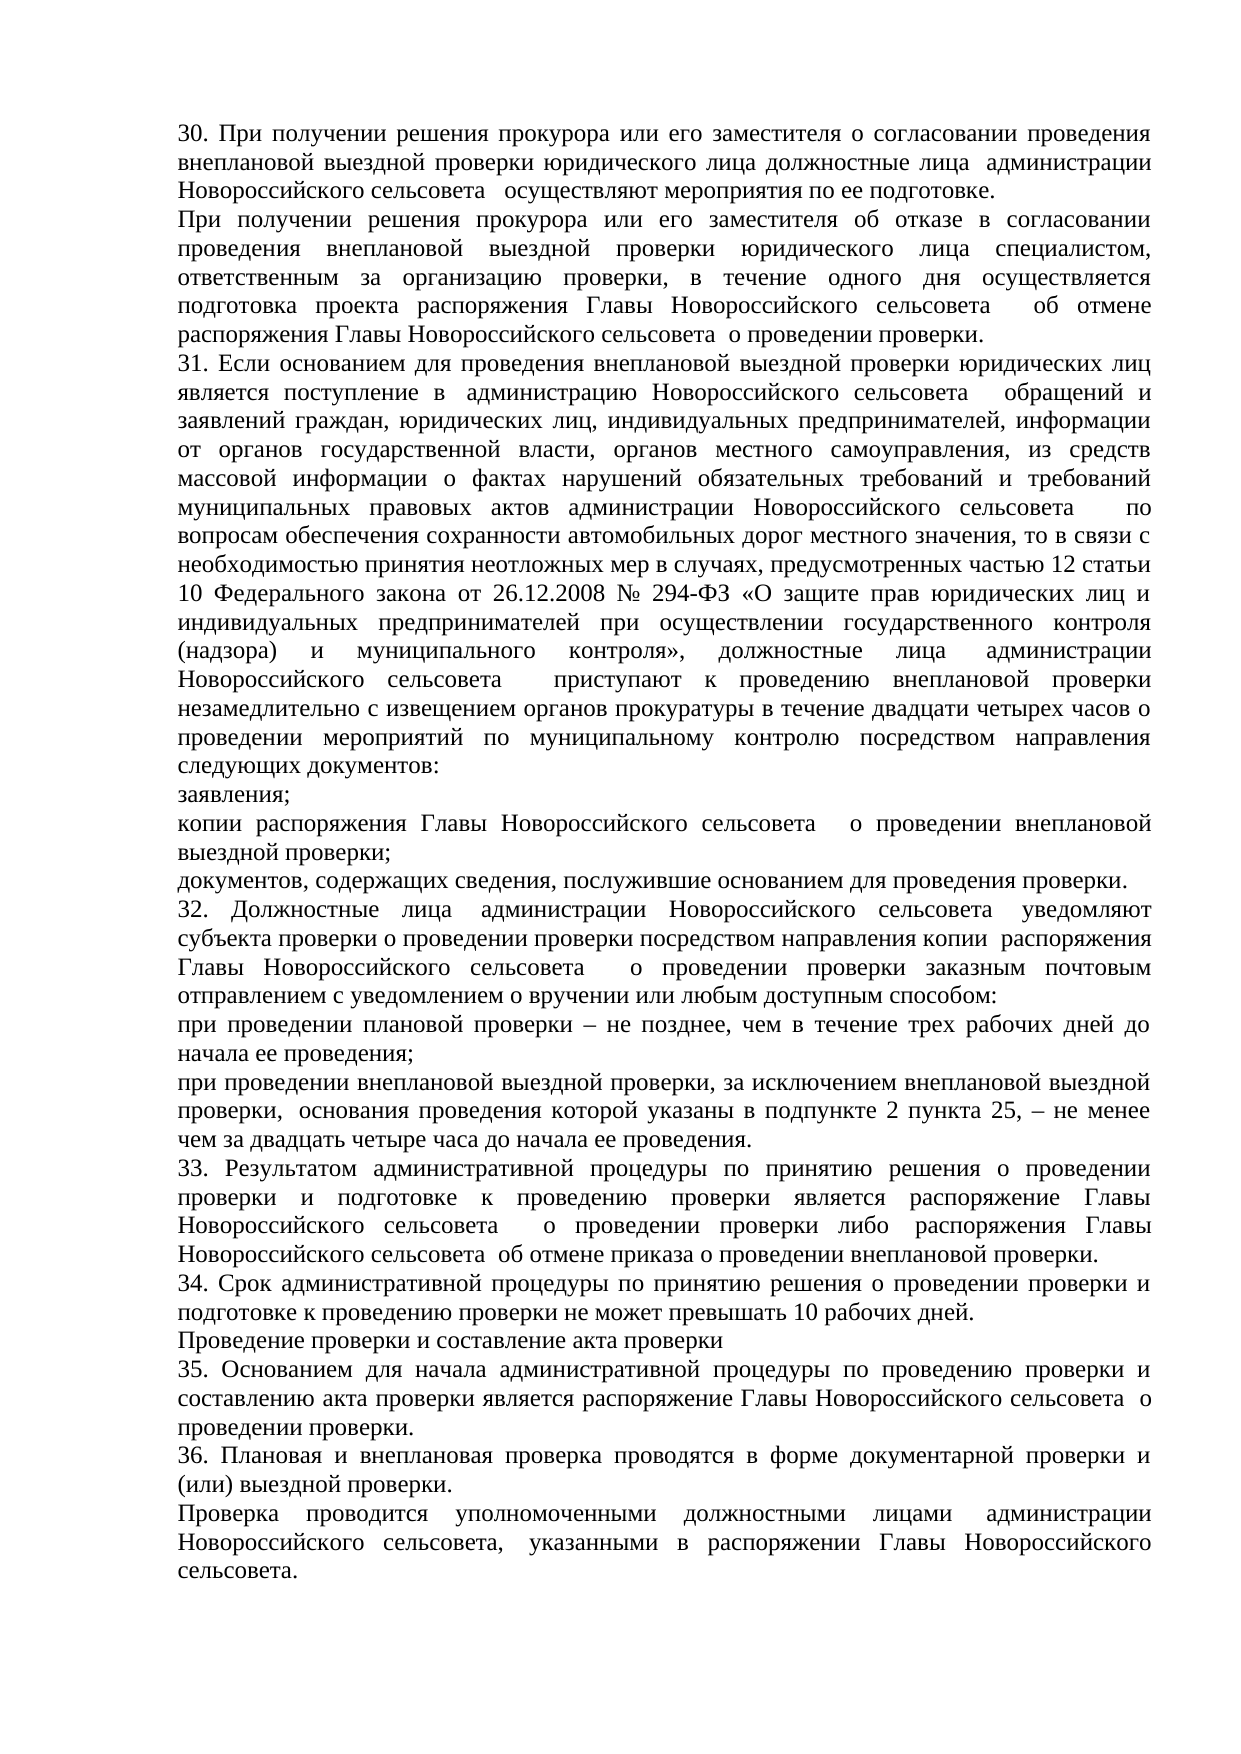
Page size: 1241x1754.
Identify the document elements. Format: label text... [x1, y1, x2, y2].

text 31. Если основанием для проведения внеплановой выездной проверки юридических лиц является поступление в администрацию Новороссийского сельсовета обращений и заявлений граждан, юридических лиц, индивидуальных предпринимателей, информации от органов государственной власти, органов местного самоуправления, из средств массовой информации о фактах нарушений обязательных требований и требований муниципальных правовых актов администрации Новороссийского сельсовета по вопросам обеспечения сохранности автомобильных дорог местного значения, то в связи с необходимостью принятия неотложных мер в случаях, предусмотренных частью 12 статьи 10 Федерального закона от 26.12.2008 № 294-ФЗ «О защите прав юридических лиц и индивидуальных предпринимателей при осуществлении государственного контроля (надзора) и муниципального контроля», должностные лица администрации Новороссийского сельсовета приступают к проведению внеплановой проверки незамедлительно с извещением органов прокуратуры в течение двадцати четырех часов о проведении мероприятий по муниципальному контролю посредством направления следующих документов: [177, 348, 1152, 779]
text при проведении внеплановой выездной проверки, за исключением внеплановой выездной проверки, основания проведения которой указаны в подпункте 2 пункта 25, – не менее чем за двадцать четыре часа до начала ее проведения. [177, 1067, 1152, 1153]
text Проверка проводится уполномоченными должностными лицами администрации Новороссийского сельсовета, указанными в распоряжении Главы Новороссийского сельсовета. [177, 1498, 1152, 1584]
text 32. Должностные лица администрации Новороссийского сельсовета уведомляют субъекта проверки о проведении проверки посредством направления копии распоряжения Главы Новороссийского сельсовета о проведении проверки заказным почтовым отправлением с уведомлением о вручении или любым доступным способом: [177, 894, 1152, 1009]
text при проведении плановой проверки – не позднее, чем в течение трех рабочих дней до начала ее проведения; [177, 1009, 1152, 1067]
text 30. При получении решения прокурора или его заместителя о согласовании проведения внеплановой выездной проверки юридического лица должностные лица администрации Новороссийского сельсовета осуществляют мероприятия по ее подготовке. [177, 118, 1152, 204]
text заявления; [177, 779, 1152, 808]
text копии распоряжения Главы Новороссийского сельсовета о проведении внеплановой выездной проверки; [177, 808, 1152, 866]
text 36. Плановая и внеплановая проверка проводятся в форме документарной проверки и (или) выездной проверки. [177, 1441, 1152, 1498]
text 33. Результатом административной процедуры по принятию решения о проведении проверки и подготовке к проведению проверки является распоряжение Главы Новороссийского сельсовета о проведении проверки либо распоряжения Главы Новороссийского сельсовета об отмене приказа о проведении внеплановой проверки. [177, 1153, 1152, 1268]
text 35. Основанием для начала административной процедуры по проведению проверки и составлению акта проверки является распоряжение Главы Новороссийского сельсовета о проведении проверки. [177, 1354, 1152, 1441]
text Проведение проверки и составление акта проверки [177, 1326, 1152, 1354]
text При получении решения прокурора или его заместителя об отказе в согласовании проведения внеплановой выездной проверки юридического лица специалистом, ответственным за организацию проверки, в течение одного дня осуществляется подготовка проекта распоряжения Главы Новороссийского сельсовета об отмене распоряжения Главы Новороссийского сельсовета о проведении проверки. [177, 204, 1152, 348]
text документов, содержащих сведения, послужившие основанием для проведения проверки. [177, 866, 1152, 894]
text 34. Срок административной процедуры по принятию решения о проведении проверки и подготовке к проведению проверки не может превышать 10 рабочих дней. [177, 1268, 1152, 1326]
